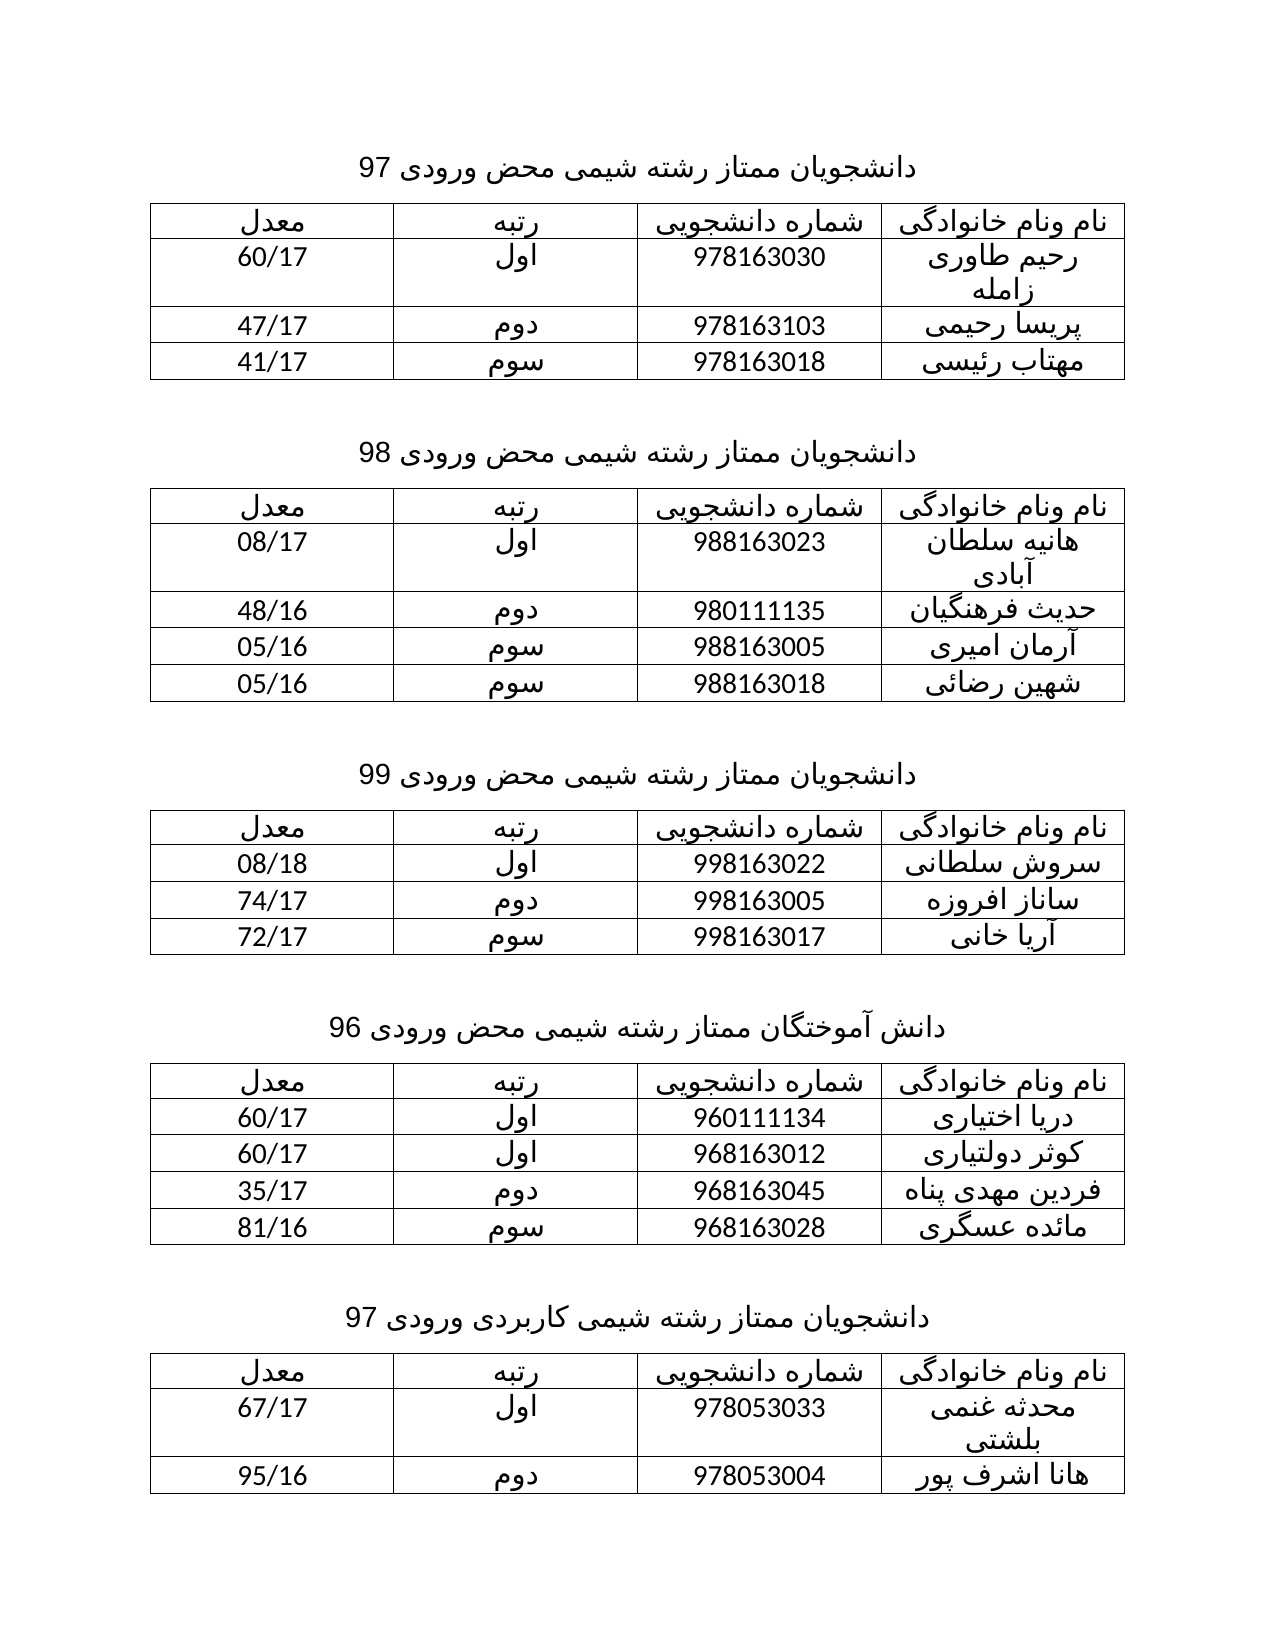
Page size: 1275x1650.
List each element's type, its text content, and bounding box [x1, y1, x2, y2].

table_cell 988163023 [638, 524, 881, 591]
table_header نام ونام خانوادگی [882, 811, 1124, 844]
table_cell دوم [394, 1172, 637, 1208]
table_cell 95/16 [151, 1457, 393, 1493]
table_cell 05/16 [151, 665, 393, 701]
table_cell 05/16 [151, 628, 393, 664]
table_cell اول [394, 1099, 637, 1134]
table_cell اول [394, 1389, 637, 1456]
table_header معدل [151, 489, 393, 522]
table_header نام ونام خانوادگی [882, 489, 1124, 522]
text دانشجویان ممتاز رشته شیمی محض ورودی 99 [150, 757, 1125, 790]
table_header معدل [151, 204, 393, 237]
table_cell هانیه سلطان آبادی [882, 524, 1124, 591]
table_header معدل [151, 811, 393, 844]
table_cell 960111134 [638, 1099, 881, 1134]
table_cell 08/17 [151, 524, 393, 591]
table_cell 978163103 [638, 307, 881, 342]
table_cell 988163005 [638, 628, 881, 664]
table_header شماره دانشجویی [638, 811, 881, 844]
table_cell پریسا رحیمی [882, 307, 1124, 342]
table_cell مائده عسگری [882, 1209, 1124, 1244]
table_cell 988163018 [638, 665, 881, 701]
table_cell دوم [394, 592, 637, 627]
text دانشجویان ممتاز رشته شیمی محض ورودی 97 [150, 150, 1125, 183]
table_header رتبه [394, 1064, 637, 1098]
table_cell دوم [394, 882, 637, 917]
table_header شماره دانشجویی [638, 489, 881, 522]
table_header رتبه [394, 489, 637, 522]
table_cell سروش سلطانی [882, 845, 1124, 881]
table_cell دریا اختیاری [882, 1099, 1124, 1134]
table_cell مهتاب رئیسی [882, 343, 1124, 379]
table_cell 41/17 [151, 343, 393, 379]
table_header معدل [151, 1354, 393, 1388]
table_cell 968163012 [638, 1135, 881, 1171]
table_cell سوم [394, 1209, 637, 1244]
table_header شماره دانشجویی [638, 204, 881, 237]
table_cell 968163028 [638, 1209, 881, 1244]
table_cell 978163030 [638, 239, 881, 306]
table_cell 978053004 [638, 1457, 881, 1493]
table_header نام ونام خانوادگی [882, 1354, 1124, 1388]
table_cell 72/17 [151, 919, 393, 954]
table_header رتبه [394, 1354, 637, 1388]
table_header رتبه [394, 811, 637, 844]
table_cell سوم [394, 919, 637, 954]
table_cell شهین رضائی [882, 665, 1124, 701]
table_header معدل [151, 1064, 393, 1098]
table_header نام ونام خانوادگی [882, 204, 1124, 237]
table_header شماره دانشجویی [638, 1354, 881, 1388]
table_cell آرمان امیری [882, 628, 1124, 664]
table_cell 978163018 [638, 343, 881, 379]
table_cell 35/17 [151, 1172, 393, 1208]
table_cell 48/16 [151, 592, 393, 627]
text دانش آموختگان ممتاز رشته شیمی محض ورودی 96 [150, 1010, 1125, 1044]
table_cell 60/17 [151, 239, 393, 306]
table_cell 980111135 [638, 592, 881, 627]
table_cell اول [394, 524, 637, 591]
text دانشجویان ممتاز رشته شیمی کاربردی ورودی 97 [150, 1300, 1125, 1334]
table_cell 998163022 [638, 845, 881, 881]
table_cell فردین مهدی پناه [882, 1172, 1124, 1208]
table_cell سوم [394, 628, 637, 664]
table_header شماره دانشجویی [638, 1064, 881, 1098]
table_cell 08/18 [151, 845, 393, 881]
table_cell 998163005 [638, 882, 881, 917]
table_header رتبه [394, 204, 637, 237]
table_cell 978053033 [638, 1389, 881, 1456]
table_cell 998163017 [638, 919, 881, 954]
table_cell حدیث فرهنگیان [882, 592, 1124, 627]
table_cell 67/17 [151, 1389, 393, 1456]
table_cell 60/17 [151, 1135, 393, 1171]
table_cell سوم [394, 665, 637, 701]
table_cell کوثر دولتیاری [882, 1135, 1124, 1171]
table_cell 968163045 [638, 1172, 881, 1208]
table_cell 60/17 [151, 1099, 393, 1134]
table_cell آریا خانی [882, 919, 1124, 954]
table_cell محدثه غنمی بلشتی [882, 1389, 1124, 1456]
table_cell 74/17 [151, 882, 393, 917]
table_cell 81/16 [151, 1209, 393, 1244]
table_cell دوم [394, 307, 637, 342]
table_cell ساناز افروزه [882, 882, 1124, 917]
table_cell دوم [394, 1457, 637, 1493]
table_cell اول [394, 239, 637, 306]
table_cell اول [394, 1135, 637, 1171]
table_cell 47/17 [151, 307, 393, 342]
table_cell رحیم طاوری زامله [882, 239, 1124, 306]
table_cell اول [394, 845, 637, 881]
table_header نام ونام خانوادگی [882, 1064, 1124, 1098]
text دانشجویان ممتاز رشته شیمی محض ورودی 98 [150, 435, 1125, 468]
table_cell هانا اشرف پور [882, 1457, 1124, 1493]
table_cell سوم [394, 343, 637, 379]
